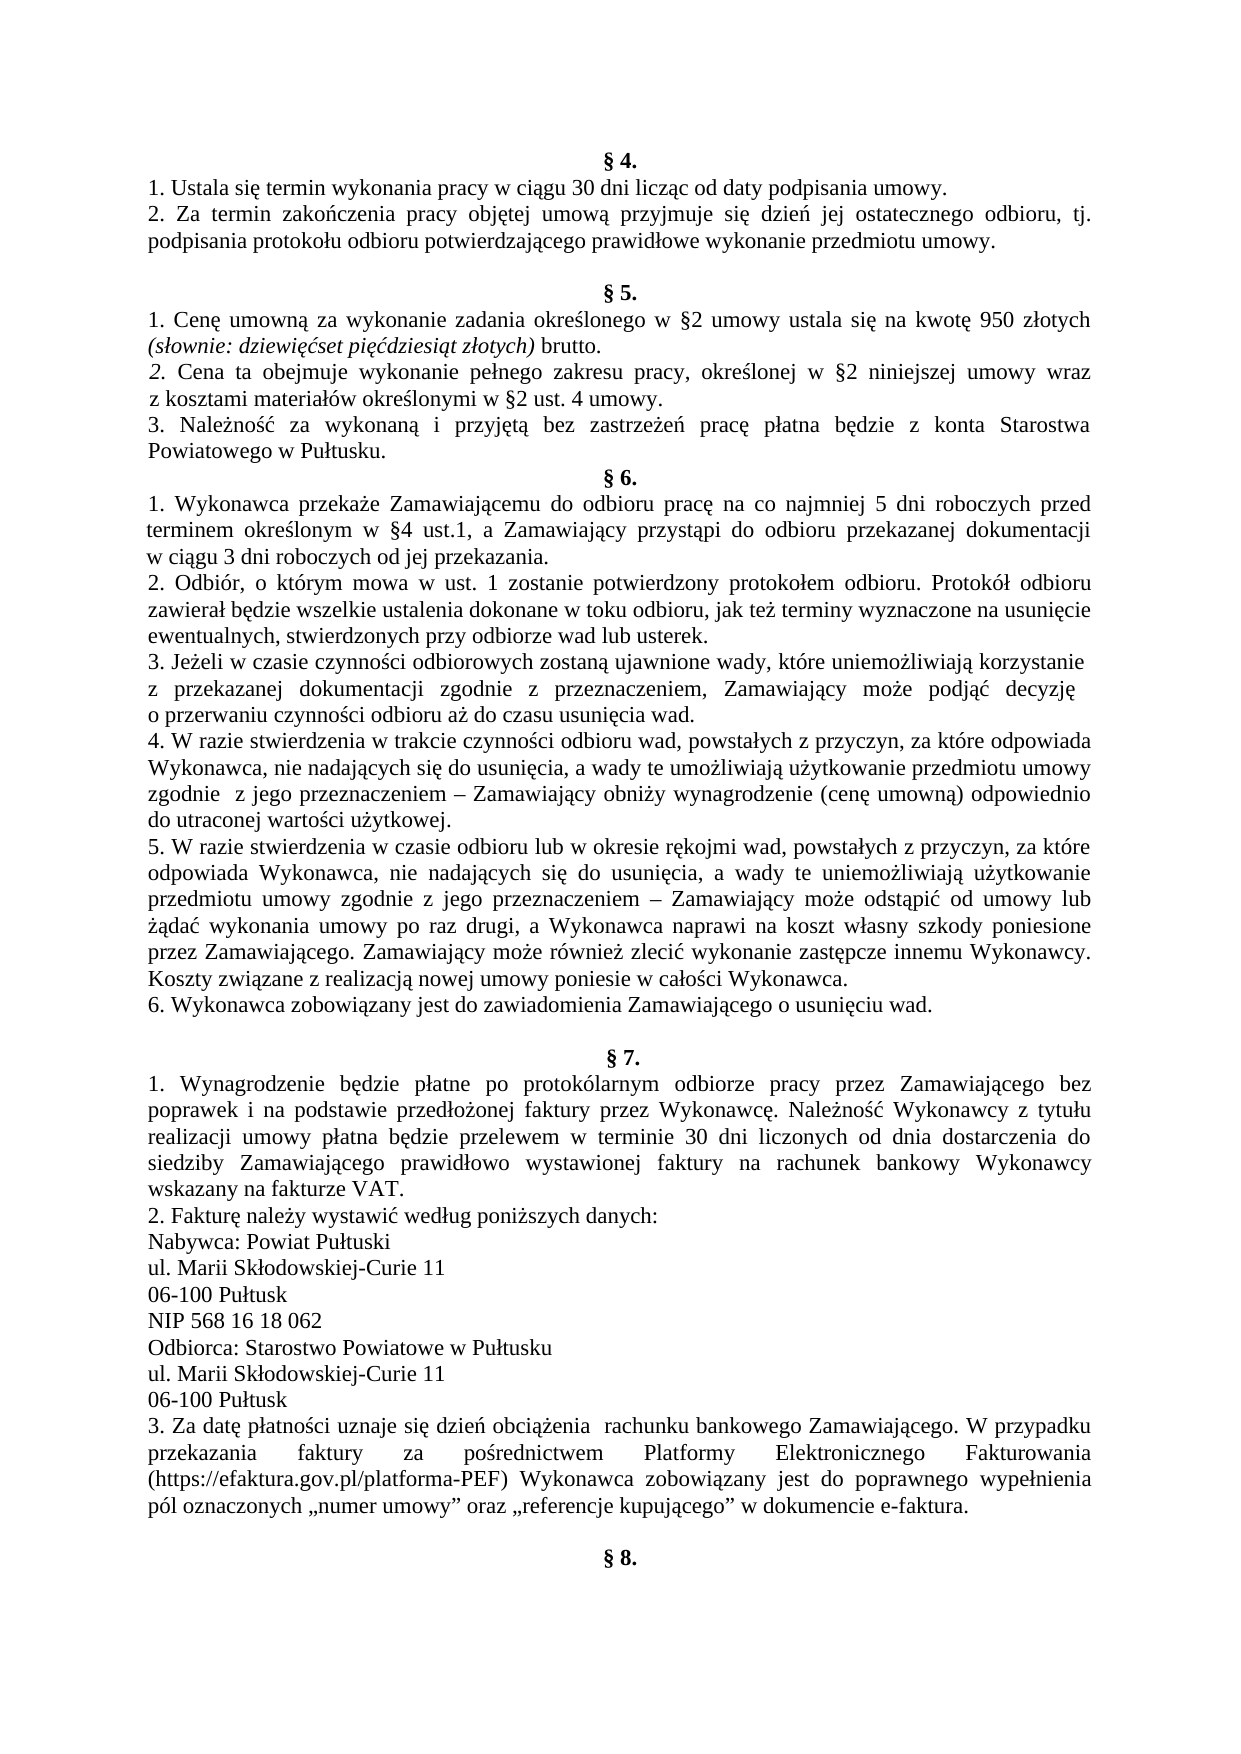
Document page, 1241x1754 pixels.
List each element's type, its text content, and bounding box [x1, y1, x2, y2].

text Odbiorca: Starostwo Powiatowe w Pułtusku [148, 1333, 1093, 1360]
text NIP 568 16 18 062 [148, 1307, 1093, 1333]
text 2. Za termin zakończenia pracy objętej umową przyjmuje się dzień jej ostatecznego odbioru, tj. podpisania protokołu odbioru potwierdzającego prawidłowe wykonanie przedmiotu umowy. [148, 200, 1093, 253]
text ul. Marii Skłodowskiej-Curie 11 [148, 1360, 1093, 1386]
text 1. Cenę umowną za wykonanie zadania określonego w §2 umowy ustala się na kwotę 950 złotych (słownie: dziewięćset pięćdziesiąt złotych) brutto. [148, 306, 1093, 358]
list 1. Wykonawca przekaże Zamawiającemu do odbioru pracę na co najmniej 5 dni roboczych przed terminem określonym w §4 ust.1, a Zamawiający przystąpi do odbioru przekazanej dokumentacji w ciągu 3 dni roboczych od jej przekazania. [146, 490, 1093, 569]
list 3. Jeżeli w czasie czynności odbiorowych zostaną ujawnione wady, które uniemożliwiają korzystanie z przekazanej dokumentacji zgodnie z przeznaczeniem, Zamawiający może podjąć decyzję o przerwaniu czynności odbioru aż do czasu usunięcia wad. [148, 648, 1093, 727]
text 2. Cena ta obejmuje wykonanie pełnego zakresu pracy, określonej w §2 niniejszej umowy wraz z kosztami materiałów określonymi w §2 ust. 4 umowy. [149, 358, 1093, 411]
text 2. Fakturę należy wystawić według poniższych danych: [148, 1202, 1093, 1228]
list 5. W razie stwierdzenia w czasie odbioru lub w okresie rękojmi wad, powstałych z przyczyn, za które odpowiada Wykonawca, nie nadających się do usunięcia, a wady te uniemożliwiają użytkowanie przedmiotu umowy zgodnie z jego przeznaczeniem – Zamawiający może odstąpić od umowy lub żądać wykonania umowy po raz drugi, a Wykonawca naprawi na koszt własny szkody poniesione przez Zamawiającego. Zamawiający może również zlecić wykonanie zastępcze innemu Wykonawcy. Koszty związane z realizacją nowej umowy poniesie w całości Wykonawca. [148, 833, 1093, 991]
text § 6. [148, 464, 1093, 490]
text 06-100 Pułtusk [148, 1386, 1093, 1413]
list 6. Wykonawca zobowiązany jest do zawiadomienia Zamawiającego o usunięciu wad. [148, 991, 1093, 1017]
text § 8. [148, 1544, 1093, 1571]
list § 7. [148, 1044, 1093, 1070]
list 4. W razie stwierdzenia w trakcie czynności odbioru wad, powstałych z przyczyn, za które odpowiada Wykonawca, nie nadających się do usunięcia, a wady te umożliwiają użytkowanie przedmiotu umowy zgodnie z jego przeznaczeniem – Zamawiający obniży wynagrodzenie (cenę umowną) odpowiednio do utraconej wartości użytkowej. [148, 727, 1093, 833]
text 1. Wynagrodzenie będzie płatne po protokólarnym odbiorze pracy przez Zamawiającego bez poprawek i na podstawie przedłożonej faktury przez Wykonawcę. Należność Wykonawcy z tytułu realizacji umowy płatna będzie przelewem w terminie 30 dni liczonych od dnia dostarczenia do siedziby Zamawiającego prawidłowo wystawionej faktury na rachunek bankowy Wykonawcy wskazany na fakturze VAT. [148, 1070, 1093, 1202]
text § 5. [148, 279, 1093, 306]
text 06-100 Pułtusk [148, 1281, 1093, 1307]
list 2. Odbiór, o którym mowa w ust. 1 zostanie potwierdzony protokołem odbioru. Protokół odbioru zawierał będzie wszelkie ustalenia dokonane w toku odbioru, jak też terminy wyznaczone na usunięcie ewentualnych, stwierdzonych przy odbiorze wad lub usterek. [148, 569, 1093, 648]
text § 4. [148, 148, 1093, 174]
text 3. Należność za wykonaną i przyjętą bez zastrzeżeń pracę płatna będzie z konta Starostwa Powiatowego w Pułtusku. [148, 411, 1093, 464]
text 1. Ustala się termin wykonania pracy w ciągu 30 dni licząc od daty podpisania umowy. [148, 174, 1093, 200]
text 3. Za datę płatności uznaje się dzień obciążenia rachunku bankowego Zamawiającego. W przypadku przekazania faktury za pośrednictwem Platformy Elektronicznego Fakturowania (https://efaktura.gov.pl/platforma-PEF) Wykonawca zobowiązany jest do poprawnego wypełnienia pól oznaczonych „numer umowy” oraz „referencje kupującego” w dokumencie e-faktura. [148, 1413, 1093, 1518]
text ul. Marii Skłodowskiej-Curie 11 [148, 1254, 1093, 1281]
text Nabywca: Powiat Pułtuski [148, 1228, 1093, 1254]
